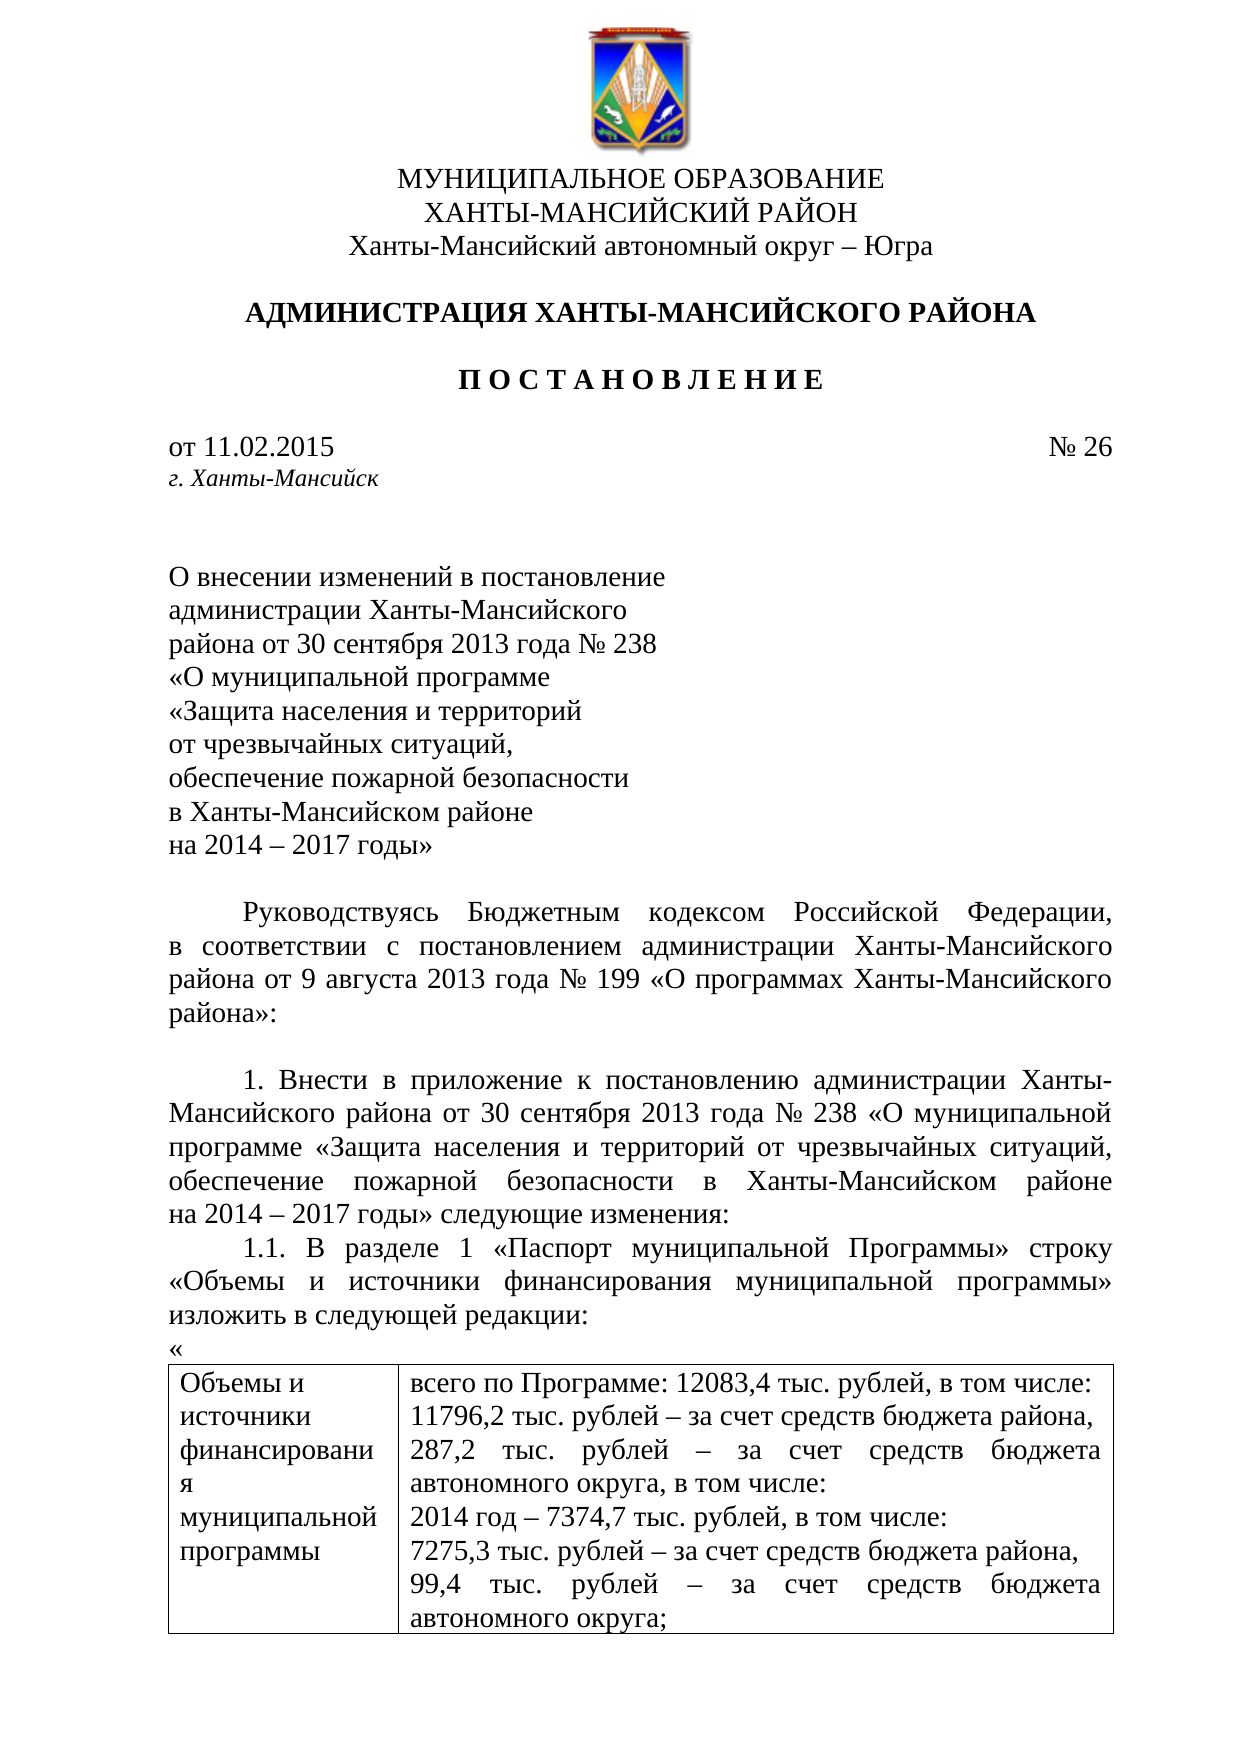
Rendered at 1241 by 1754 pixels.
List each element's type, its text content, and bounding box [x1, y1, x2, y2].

text г. Ханты-Мансийск [168, 463, 1113, 492]
text «Защита населения и территорий [168, 693, 1113, 727]
text ХАНТЫ-МАНСИЙСКИЙ РАЙОН [168, 195, 1113, 228]
text « [168, 1330, 1113, 1364]
text Руководствуясь Бюджетным кодексом Российской Федерации, в соответствии с постановлением администрации Ханты-Мансийского района от 9 августа 2013 года № 199 «О программах Ханты-Мансийского района»: [168, 894, 1113, 1028]
text МУНИЦИПАЛЬНОЕ ОБРАЗОВАНИЕ [168, 161, 1113, 195]
picture [587, 27, 692, 156]
text в Ханты-Мансийском районе [168, 794, 1113, 827]
text 1.1. В разделе 1 «Паспорт муниципальной Программы» строку «Объемы и источники финансирования муниципальной программы» изложить в следующей редакции: [168, 1230, 1113, 1330]
text 1. Внести в приложение к постановлению администрации Ханты-Мансийского района от 30 сентября 2013 года № 238 «О муниципальной программе «Защита населения и территорий от чрезвычайных ситуаций, обеспечение пожарной безопасности в Ханты-Мансийском районе на 2014 – 2017 годы» следующие изменения: [168, 1062, 1113, 1230]
text от чрезвычайных ситуаций, [168, 727, 1113, 760]
text района от 30 сентября 2013 года № 238 [168, 626, 1113, 659]
text обеспечение пожарной безопасности [168, 760, 1113, 794]
text Ханты-Мансийский автономный округ – Югра [168, 228, 1113, 262]
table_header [399, 1365, 1113, 1633]
text П О С Т А Н О В Л Е Н И Е [168, 362, 1113, 396]
text О внесении изменений в постановление [168, 559, 1113, 592]
text администрации Ханты-Мансийского [168, 592, 1113, 626]
text на 2014 – 2017 годы» [168, 827, 1113, 861]
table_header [169, 1365, 398, 1633]
text АДМИНИСТРАЦИЯ ХАНТЫ-МАНСИЙСКОГО РАЙОНА [168, 295, 1113, 329]
text «О муниципальной программе [168, 659, 1113, 693]
text от 11.02.2015 № 26 [168, 429, 1113, 463]
